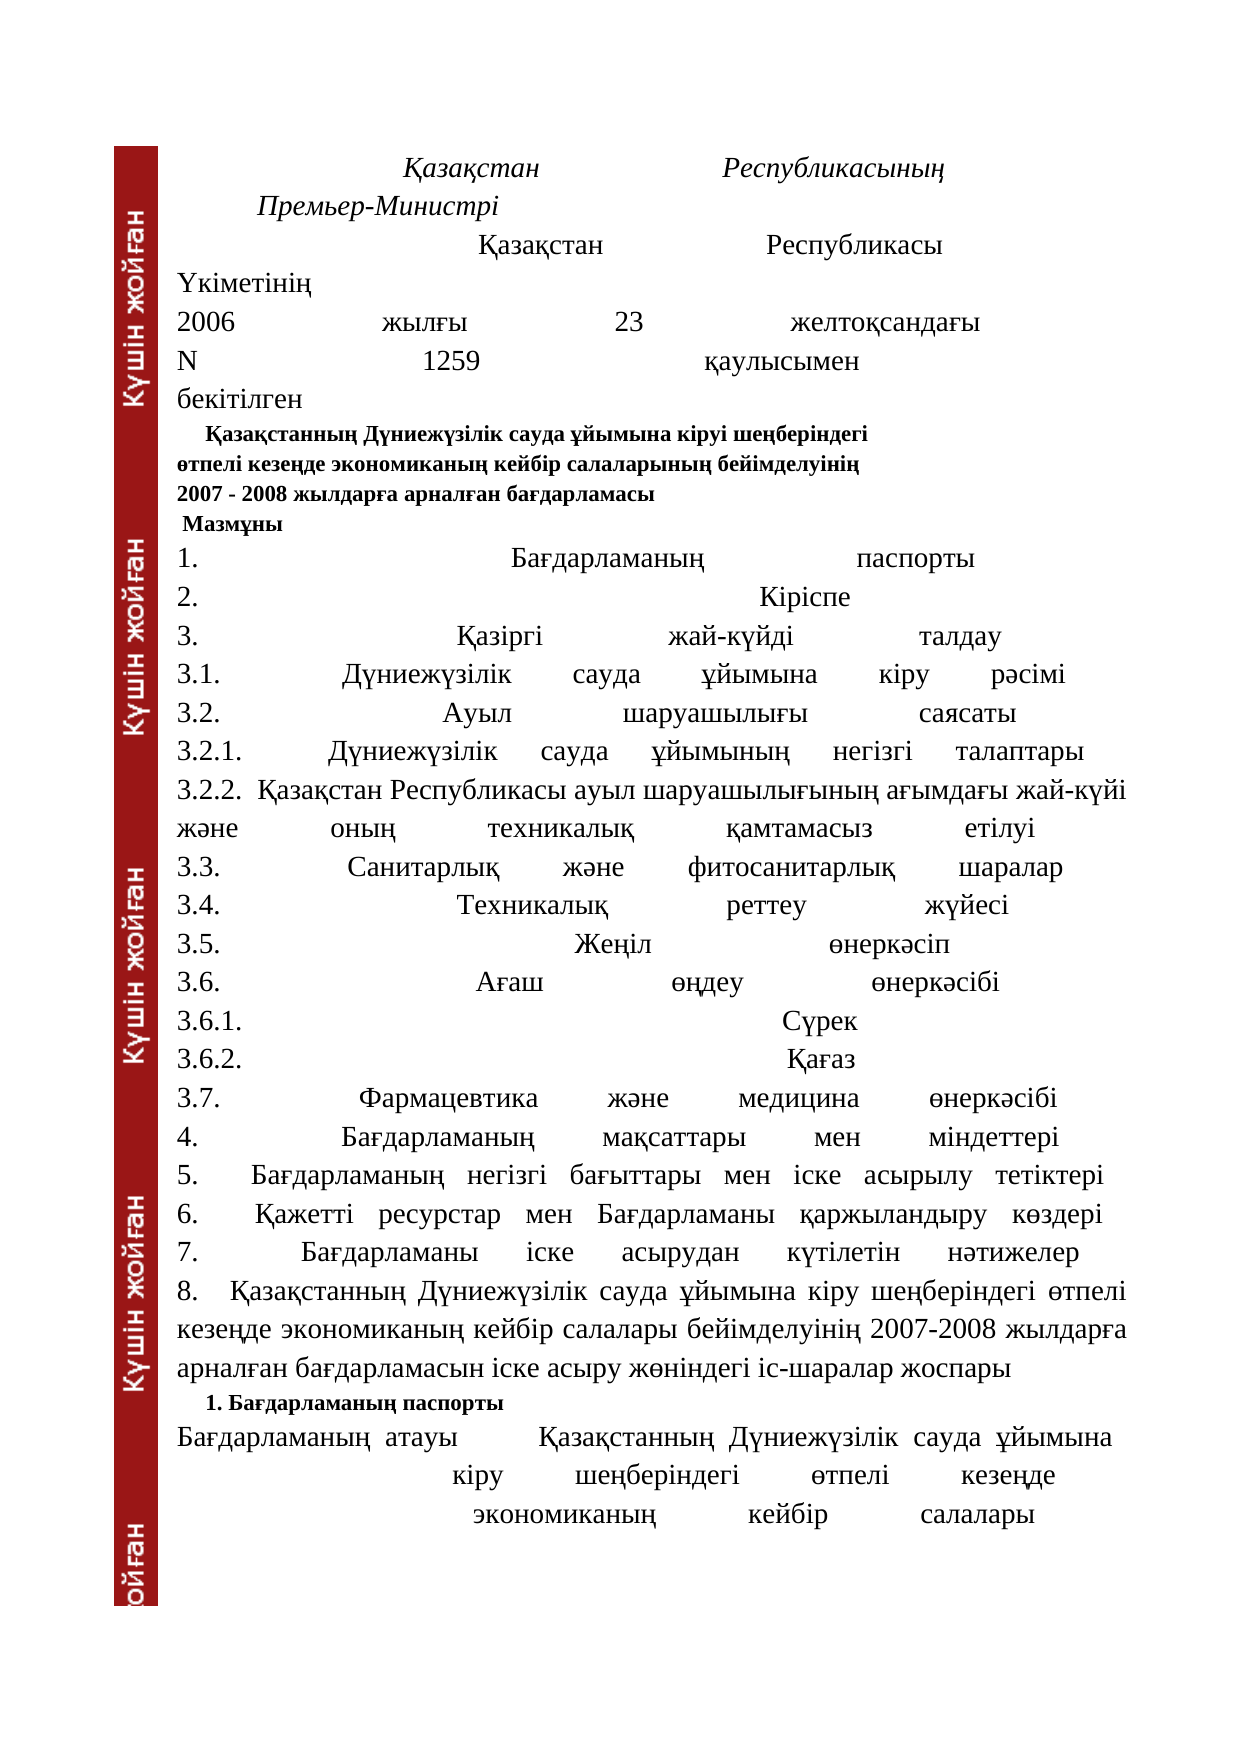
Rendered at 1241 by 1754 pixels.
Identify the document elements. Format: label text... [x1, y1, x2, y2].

text Мазмұны [112, 510, 1128, 537]
picture [114, 1383, 158, 1388]
picture [114, 1529, 158, 1606]
text 1. Бағдарламаның паспорты 2. Кіріспе 3. Қазіргі жай-күйдi талдау 3.1. Дүниежүзілiк сауда ұйымына кiру рәсiмi 3.2. Ауыл шаруашылығы саясаты 3.2.1. Дүниежүзiлiк сауда ұйымының негiзгi талаптары 3.2.2. Қазақстан Республикасы ауыл шаруашылығының ағымдағы жай-күйi және оның техникалық қамтамасыз етiлуi 3.3. Санитарлық және фитосанитарлық шаралар 3.4. Техникалық реттеу жүйесi 3.5. Жеңіл өнеркәсіп 3.6. Ағаш өңдеу өнеркәсiбi 3.6.1. Сүрек 3.6.2. Қағаз 3.7. Фармацевтика және медицина өнеркәсiбі 4. Бағдарламаның мақсаттары мен мiндеттерi 5. Бағдарламаның негiзгi бағыттары мен iске асырылу тетiктерi 6. Қажеттi ресурстар мен Бағдарламаны қаржыландыру көздерi 7. Бағдарламаны iске асырудан күтiлетiн нәтижелер 8. Қазақстанның Дүниежүзiлiк сауда ұйымына кiру шеңберiндегi өтпелi кезеңде экономиканың кейбiр салалары бейiмделуiнiң 2007-2008 жылдарға арналған бағдарламасын iске асыру жөнiндегi iс-шаралар жоспары [112, 541, 1128, 1383]
picture [114, 537, 158, 541]
text Қазақстан Республикасы Үкiметiнiң 2006 жылғы 23 желтоқсандағы N 1259 қаулысымен бекiтiлген [112, 227, 1128, 415]
text Қазақстанның Дүниежүзiлiк сауда ұйымына кiруi шеңберiндегi өтпелi кезеңде экономиканың кейбiр салаларының бейiмделуiнiң 2007 - 2008 жылдарға арналған бағдарламасы [112, 420, 1128, 507]
picture [114, 222, 158, 227]
picture [114, 415, 158, 420]
text 1. Бағдарламаның паспорты [112, 1388, 1128, 1415]
text Қазақстан Республикасының Премьер-Министрі [112, 150, 1128, 222]
picture [114, 1415, 158, 1419]
picture [114, 146, 158, 150]
